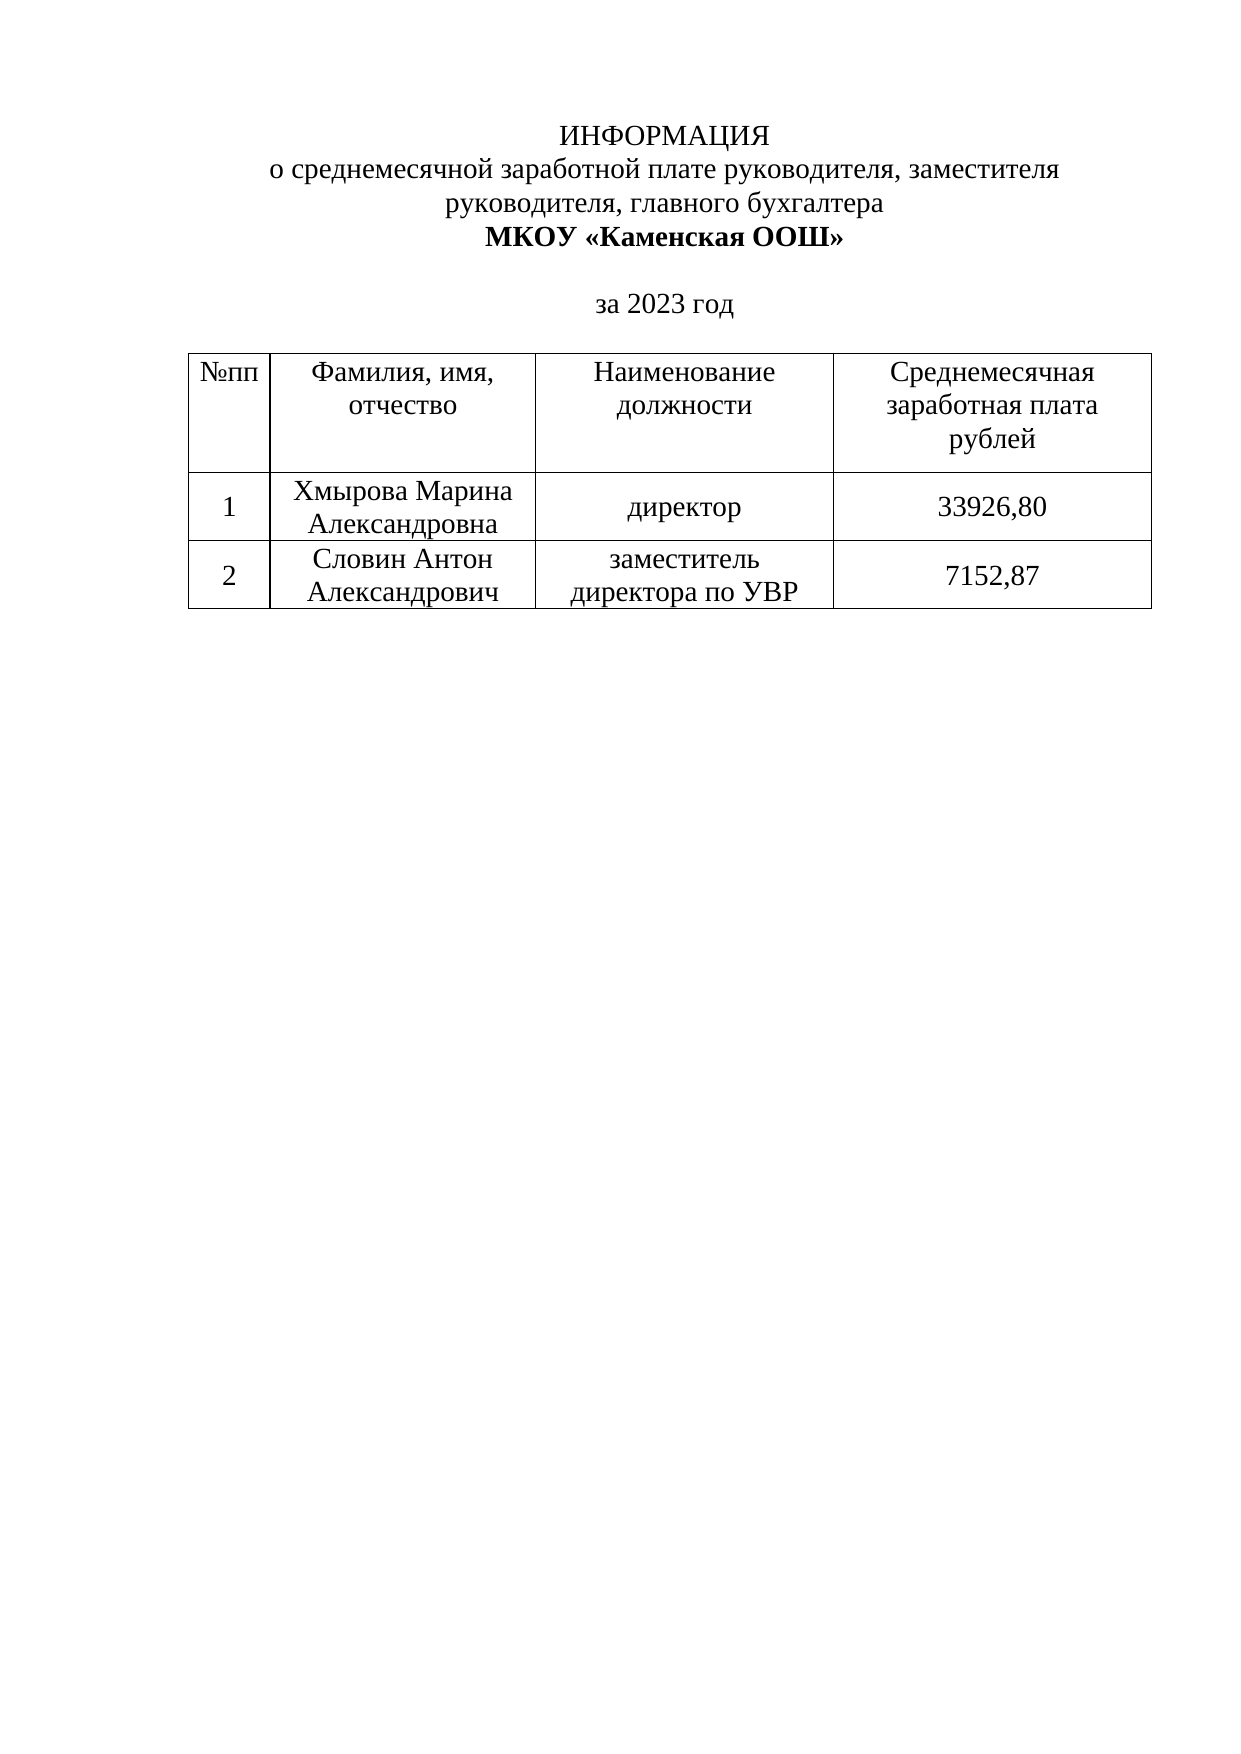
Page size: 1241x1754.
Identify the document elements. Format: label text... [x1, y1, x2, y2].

text ИНФОРМАЦИЯ [177, 118, 1152, 152]
text МКОУ «Каменская ООШ» [177, 219, 1152, 252]
table_cell Словин Антон Александрович [271, 541, 535, 608]
table_cell Хмырова Марина Александровна [271, 473, 535, 540]
table_header №пп [189, 354, 269, 472]
table_header Фамилия, имя, отчество [271, 354, 535, 472]
text за 2023 год [177, 286, 1152, 319]
table_header Среднемесячная заработная плата рублей [834, 354, 1151, 472]
table_cell 33926,80 [834, 473, 1151, 540]
table_cell 7152,87 [834, 541, 1151, 608]
text о среднемесячной заработной плате руководителя, заместителя руководителя, главного бухгалтера [177, 152, 1152, 219]
table_cell заместитель директора по УВР [536, 541, 833, 608]
table_cell директор [536, 473, 833, 540]
table_header Наименование должности [536, 354, 833, 472]
table_cell 2 [189, 541, 269, 608]
table_cell 1 [189, 473, 269, 540]
